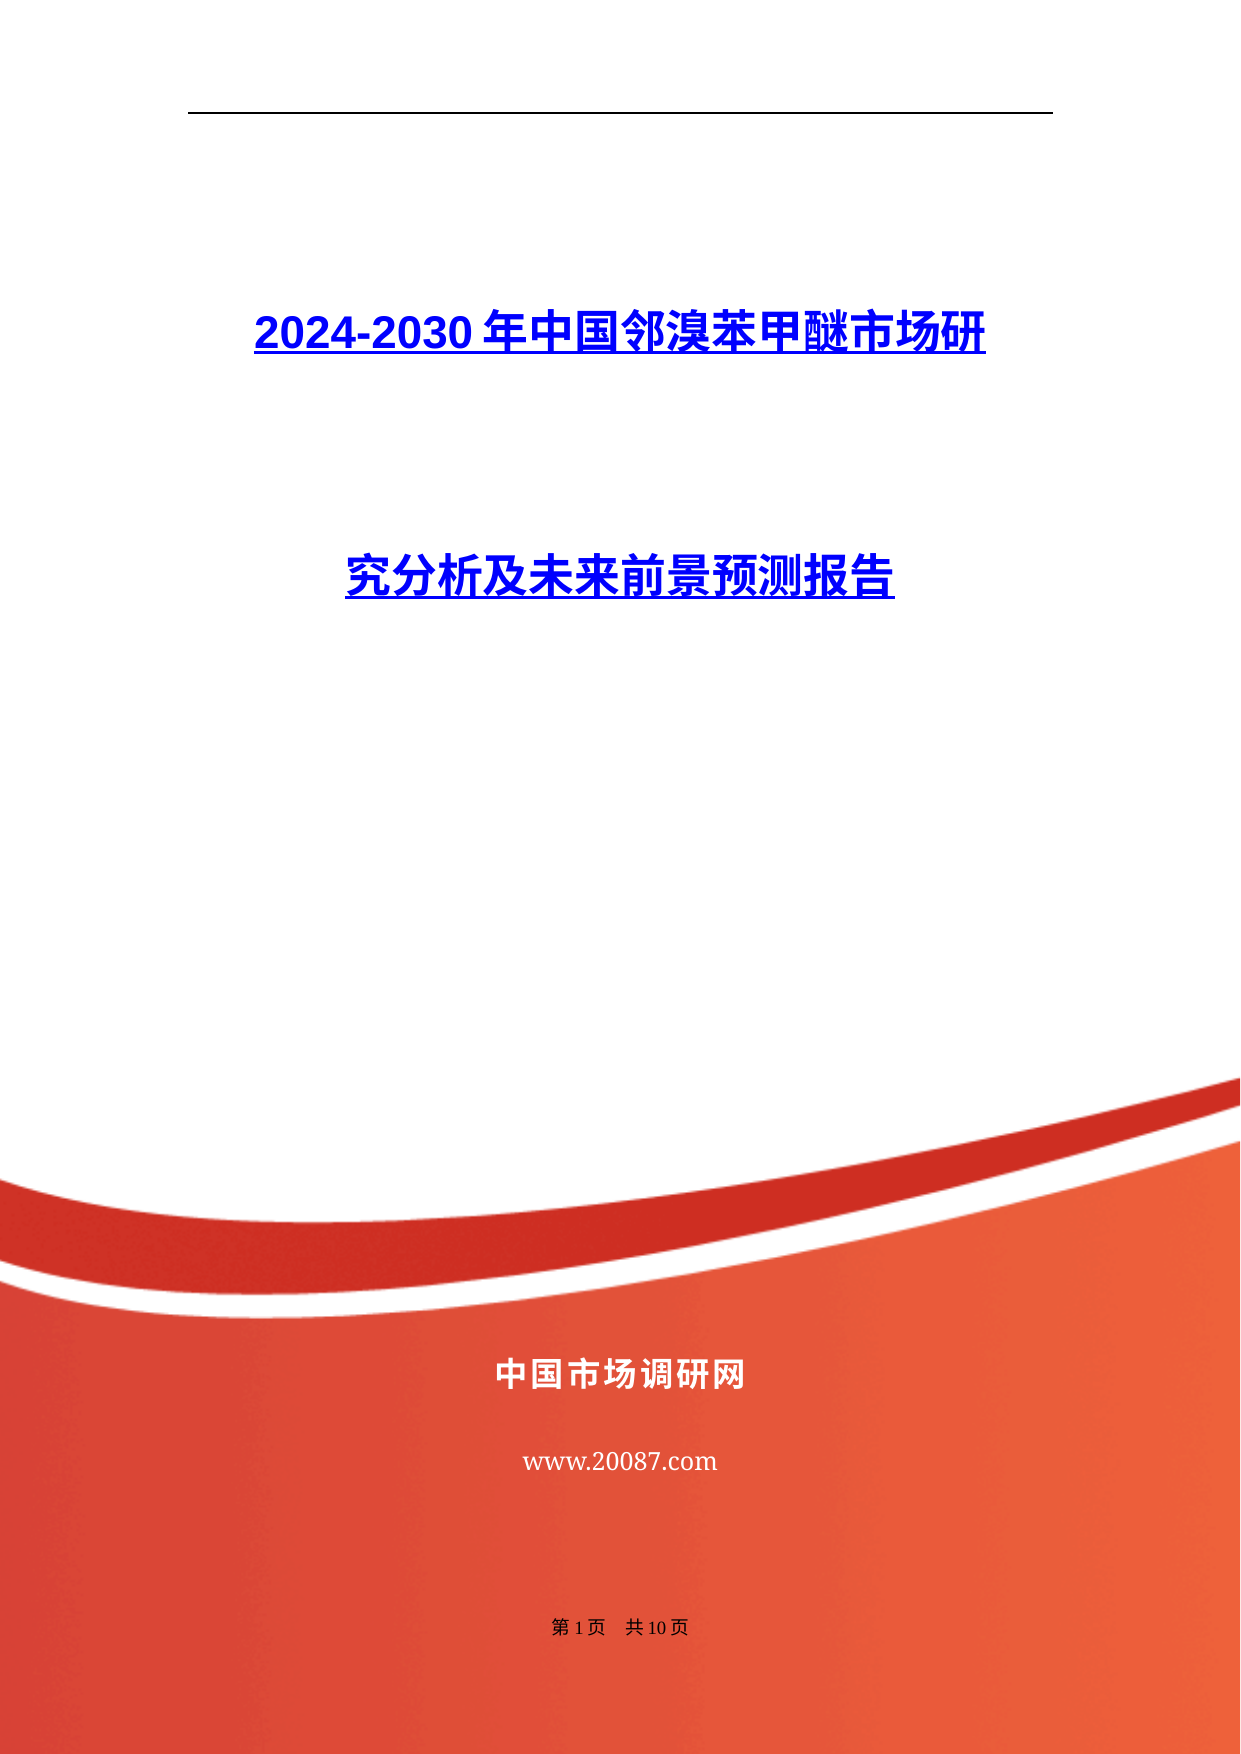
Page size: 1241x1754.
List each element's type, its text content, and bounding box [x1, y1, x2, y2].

subtitle 中国市场调研网 [187, 1339, 1053, 1404]
picture [0, 1006, 1241, 1754]
text www.20087.com [187, 1428, 1053, 1493]
table_header 2024-2030年中国邻溴苯甲醚市场研究分析及未来前景预测报告 [188, 207, 1053, 773]
